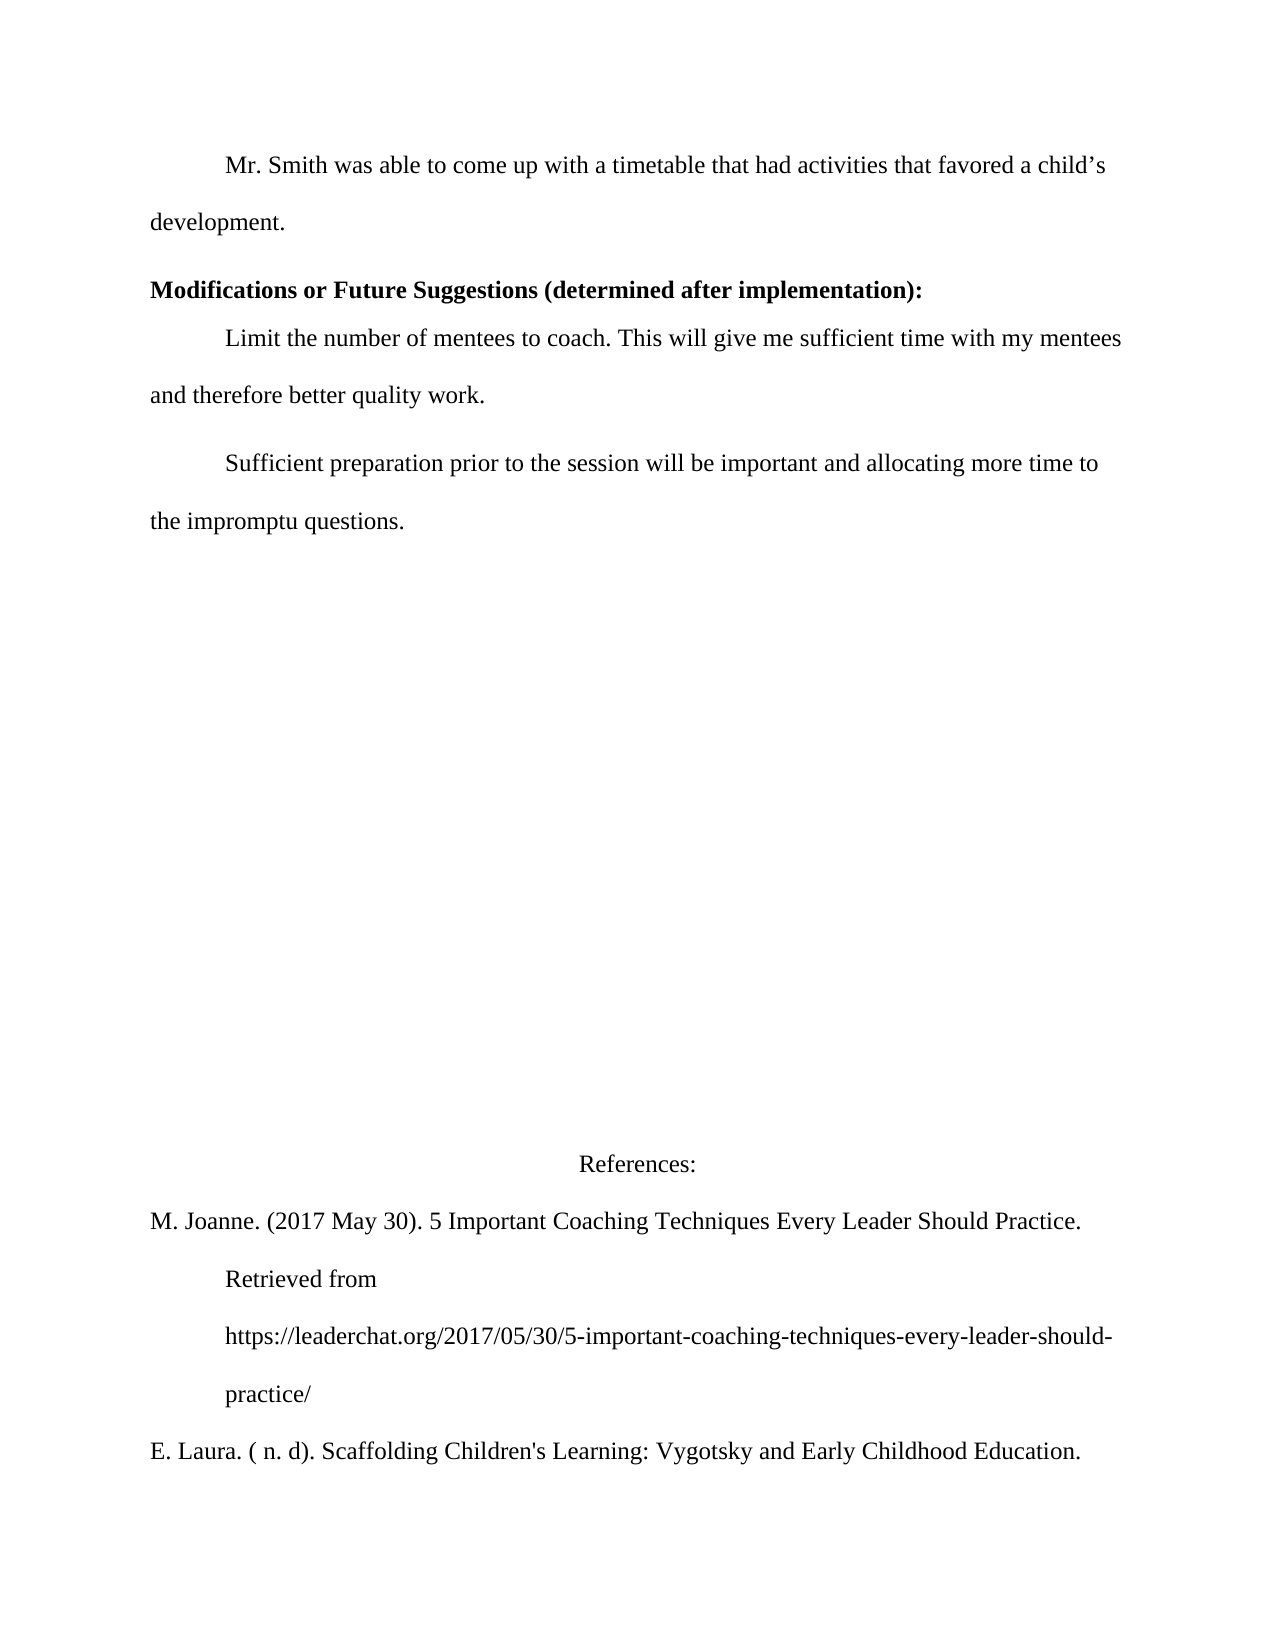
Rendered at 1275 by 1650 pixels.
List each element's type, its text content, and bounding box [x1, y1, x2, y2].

text Modifications or Future Suggestions (determined after implementation): [150, 275, 1125, 304]
text practice/ [150, 1379, 1125, 1408]
text Mr. Smith was able to come up with a timetable that had activities that favored a child’s development. [150, 150, 1125, 236]
text E. Laura. ( n. d). Scaffolding Children's Learning: Vygotsky and Early Childhood Education. [150, 1436, 1125, 1465]
text References: [150, 1149, 1125, 1178]
text M. Joanne. (2017 May 30). 5 Important Coaching Techniques Every Leader Should Practice. [150, 1206, 1125, 1235]
text Retrieved from [150, 1264, 1125, 1293]
text Limit the number of mentees to coach. This will give me sufficient time with my mentees and therefore better quality work. [150, 323, 1125, 409]
text Sufficient preparation prior to the session will be important and allocating more time to the impromptu questions. [150, 448, 1125, 535]
text https://leaderchat.org/2017/05/30/5-important-coaching-techniques-every-leader-should- [150, 1321, 1125, 1350]
